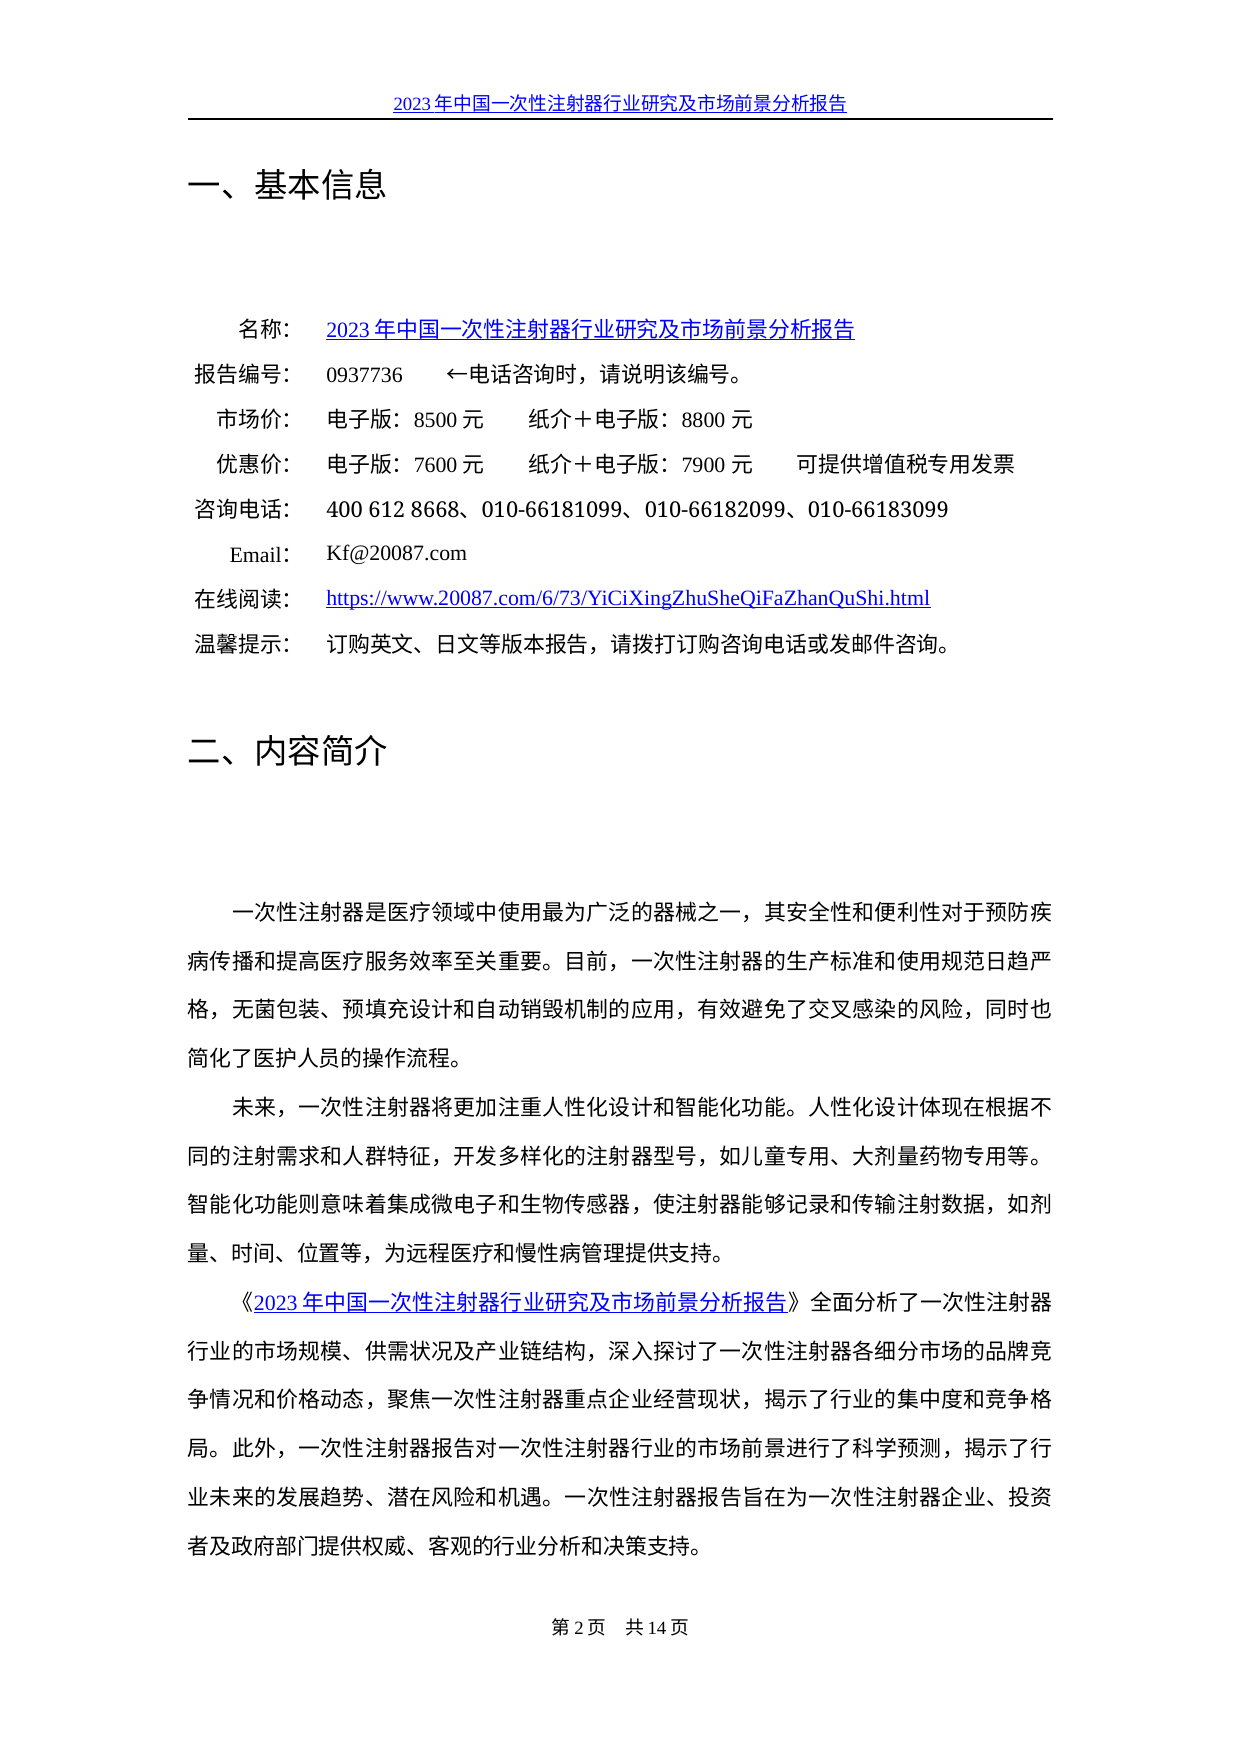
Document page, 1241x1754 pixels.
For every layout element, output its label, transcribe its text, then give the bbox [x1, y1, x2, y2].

table_cell 0937736 ←电话咨询时，请说明该编号。 [315, 357, 1073, 402]
table_cell 报告编号： [167, 357, 315, 402]
table_cell [315, 582, 1073, 627]
title 二、内容简介 [187, 717, 1053, 782]
table_cell 电子版：7600 元 纸介＋电子版：7900 元 可提供增值税专用发票 [315, 447, 1073, 492]
table_cell 400 612 8668、010-66181099、010-66182099、010-66183099 [315, 492, 1073, 537]
table_cell 优惠价： [167, 447, 315, 492]
table_cell Email： [167, 537, 315, 582]
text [187, 894, 1053, 1561]
table_cell Kf@20087.com [315, 537, 1073, 582]
title 一、基本信息 [187, 150, 1053, 215]
table_header 名称： [167, 312, 315, 357]
table_cell 电子版：8500 元 纸介＋电子版：8800 元 [315, 402, 1073, 447]
table_cell 市场价： [167, 402, 315, 447]
table_cell 咨询电话： [167, 492, 315, 537]
table_cell 温馨提示： [167, 627, 315, 672]
table_header 2023年中国一次性注射器行业研究及市场前景分析报告 [315, 312, 1073, 357]
table_cell 在线阅读： [167, 582, 315, 627]
table_cell 订购英文、日文等版本报告，请拨打订购咨询电话或发邮件咨询。 [315, 627, 1073, 672]
